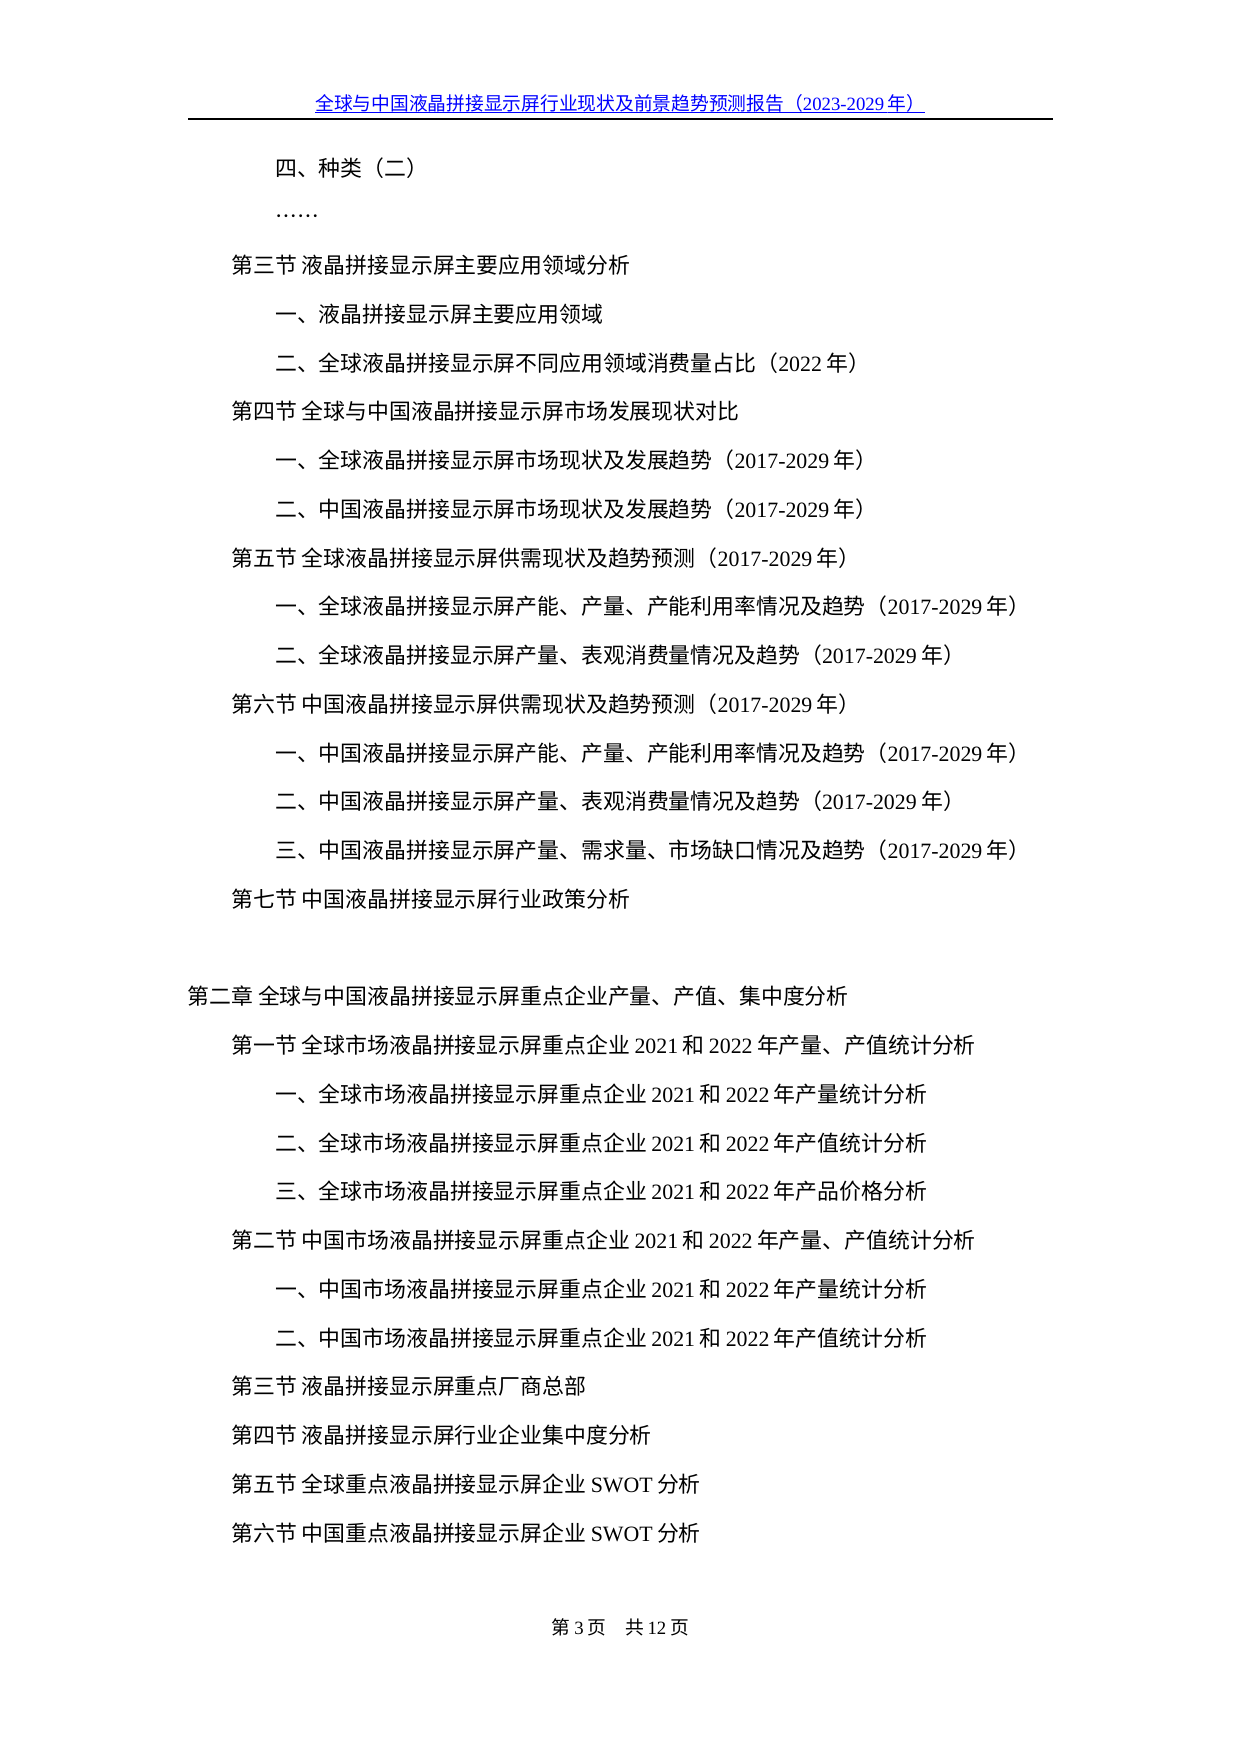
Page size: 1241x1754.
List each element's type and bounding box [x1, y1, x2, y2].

text [187, 150, 1053, 1548]
